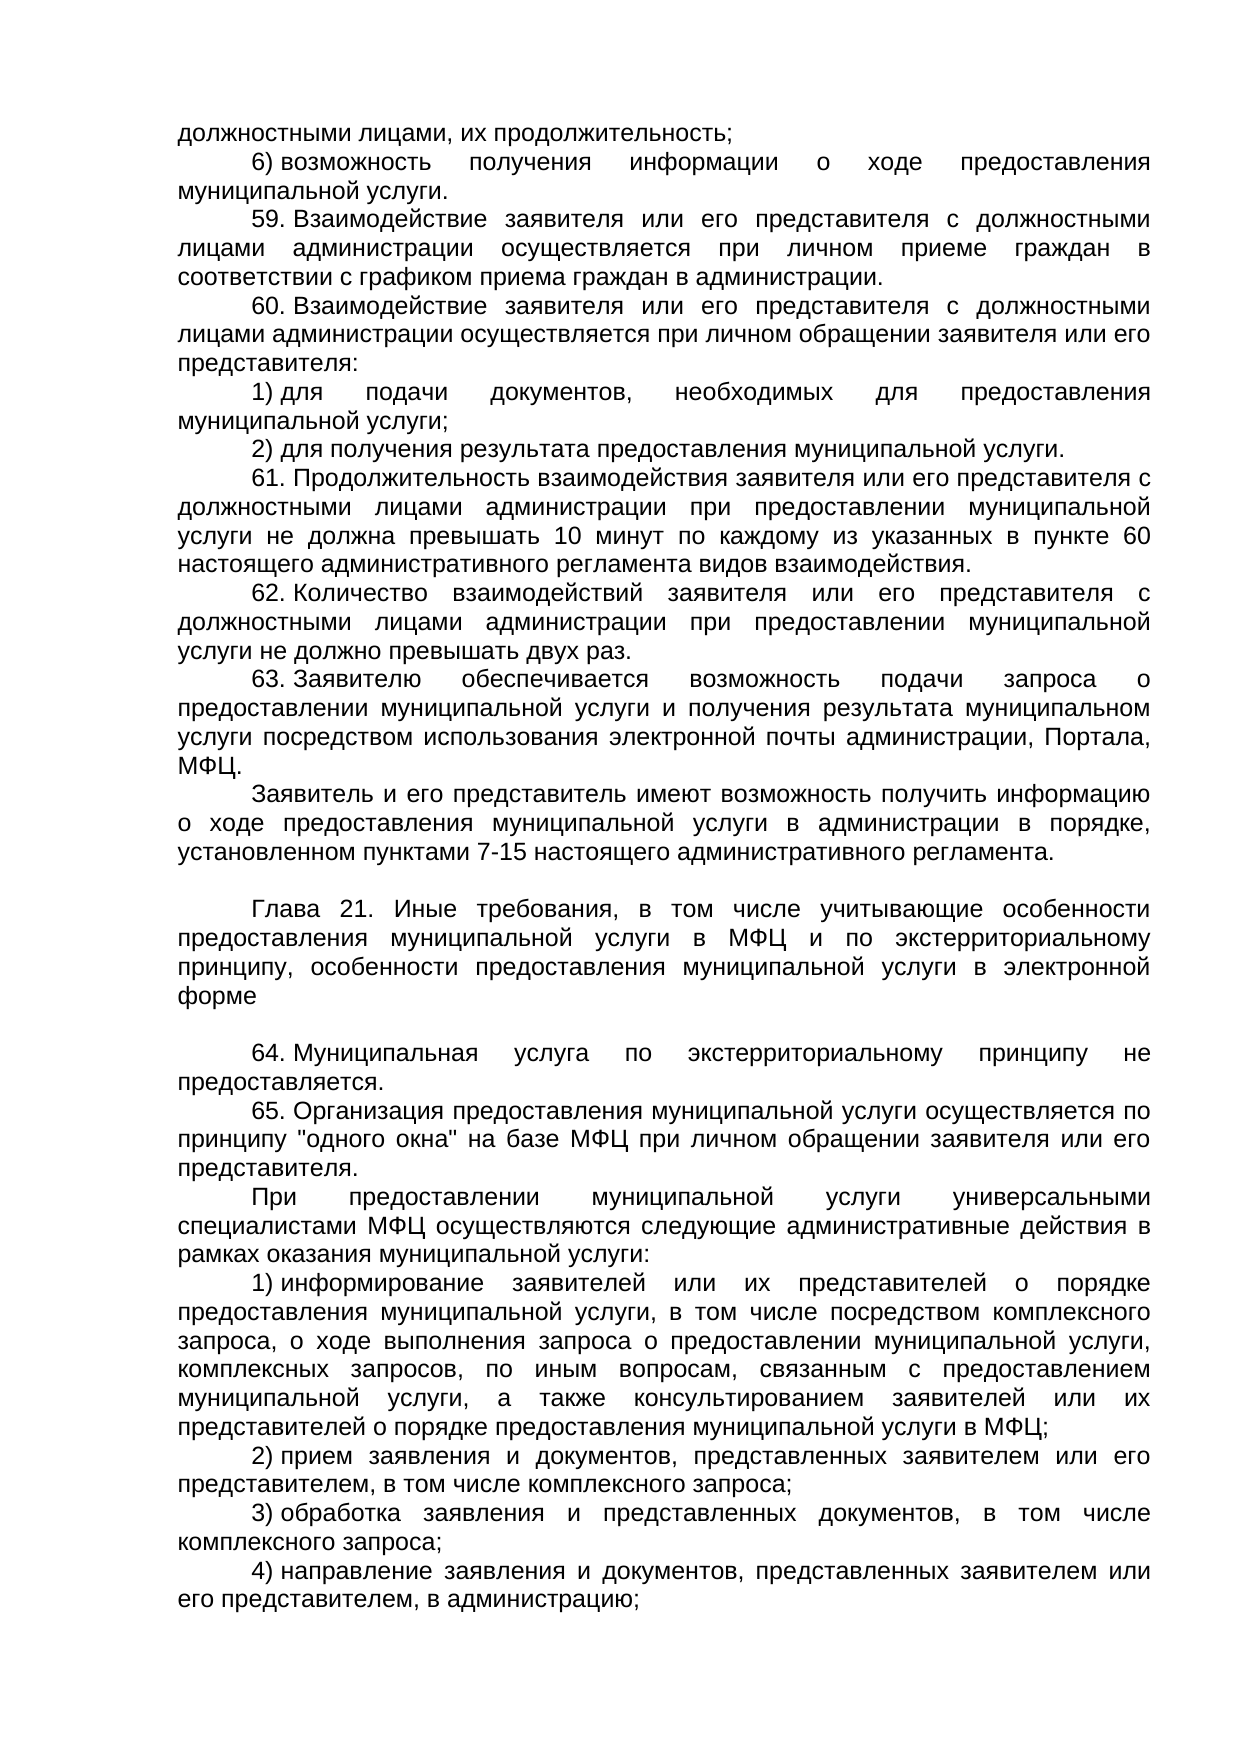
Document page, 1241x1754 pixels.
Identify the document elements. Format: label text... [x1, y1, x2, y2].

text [177, 118, 1152, 147]
text 3) обработка заявления и представленных документов, в том числе комплексного запроса; [177, 1498, 1152, 1556]
text 4) направление заявления и документов, представленных заявителем или его представителем, в администрацию; [177, 1556, 1152, 1613]
text 60. Взаимодействие заявителя или его представителя с должностными лицами администрации осуществляется при личном обращении заявителя или его представителя: [177, 291, 1152, 377]
text Глава 21. Иные требования, в том числе учитывающие особенности предоставления муниципальной услуги в МФЦ и по экстерриториальному принципу, особенности предоставления муниципальной услуги в электронной форме [177, 894, 1152, 1009]
text Заявитель и его представитель имеют возможность получить информацию о ходе предоставления муниципальной услуги в администрации в порядке, установленном пунктами 7-15 настоящего административного регламента. [177, 779, 1152, 866]
text 59. Взаимодействие заявителя или его представителя с должностными лицами администрации осуществляется при личном приеме граждан в соответствии с графиком приема граждан в администрации. [177, 204, 1152, 291]
text 61. Продолжительность взаимодействия заявителя или его представителя с должностными лицами администрации при предоставлении муниципальной услуги не должна превышать 10 минут по каждому из указанных в пункте 60 настоящего административного регламента видов взаимодействия. [177, 463, 1152, 578]
text 1) информирование заявителей или их представителей о порядке предоставления муниципальной услуги, в том числе посредством комплексного запроса, о ходе выполнения запроса о предоставлении муниципальной услуги, комплексных запросов, по иным вопросам, связанным с предоставлением муниципальной услуги, а также консультированием заявителей или их представителей о порядке предоставления муниципальной услуги в МФЦ; [177, 1268, 1152, 1441]
text При предоставлении муниципальной услуги универсальными специалистами МФЦ осуществляются следующие административные действия в рамках оказания муниципальной услуги: [177, 1182, 1152, 1268]
text 2) для получения результата предоставления муниципальной услуги. [177, 434, 1152, 463]
text 1) для подачи документов, необходимых для предоставления муниципальной услуги; [177, 377, 1152, 434]
text 2) прием заявления и документов, представленных заявителем или его представителем, в том числе комплексного запроса; [177, 1441, 1152, 1498]
text 62. Количество взаимодействий заявителя или его представителя с должностными лицами администрации при предоставлении муниципальной услуги не должно превышать двух раз. [177, 578, 1152, 664]
text 6) возможность получения информации о ходе предоставления муниципальной услуги. [177, 147, 1152, 204]
text 65. Организация предоставления муниципальной услуги осуществляется по принципу "одного окна" на базе МФЦ при личном обращении заявителя или его представителя. [177, 1096, 1152, 1182]
text 63. Заявителю обеспечивается возможность подачи запроса о предоставлении муниципальной услуги и получения результата муниципальном услуги посредством использования электронной почты администрации, Портала, МФЦ. [177, 664, 1152, 779]
text 64. Муниципальная услуга по экстерриториальному принципу не предоставляется. [177, 1038, 1152, 1096]
